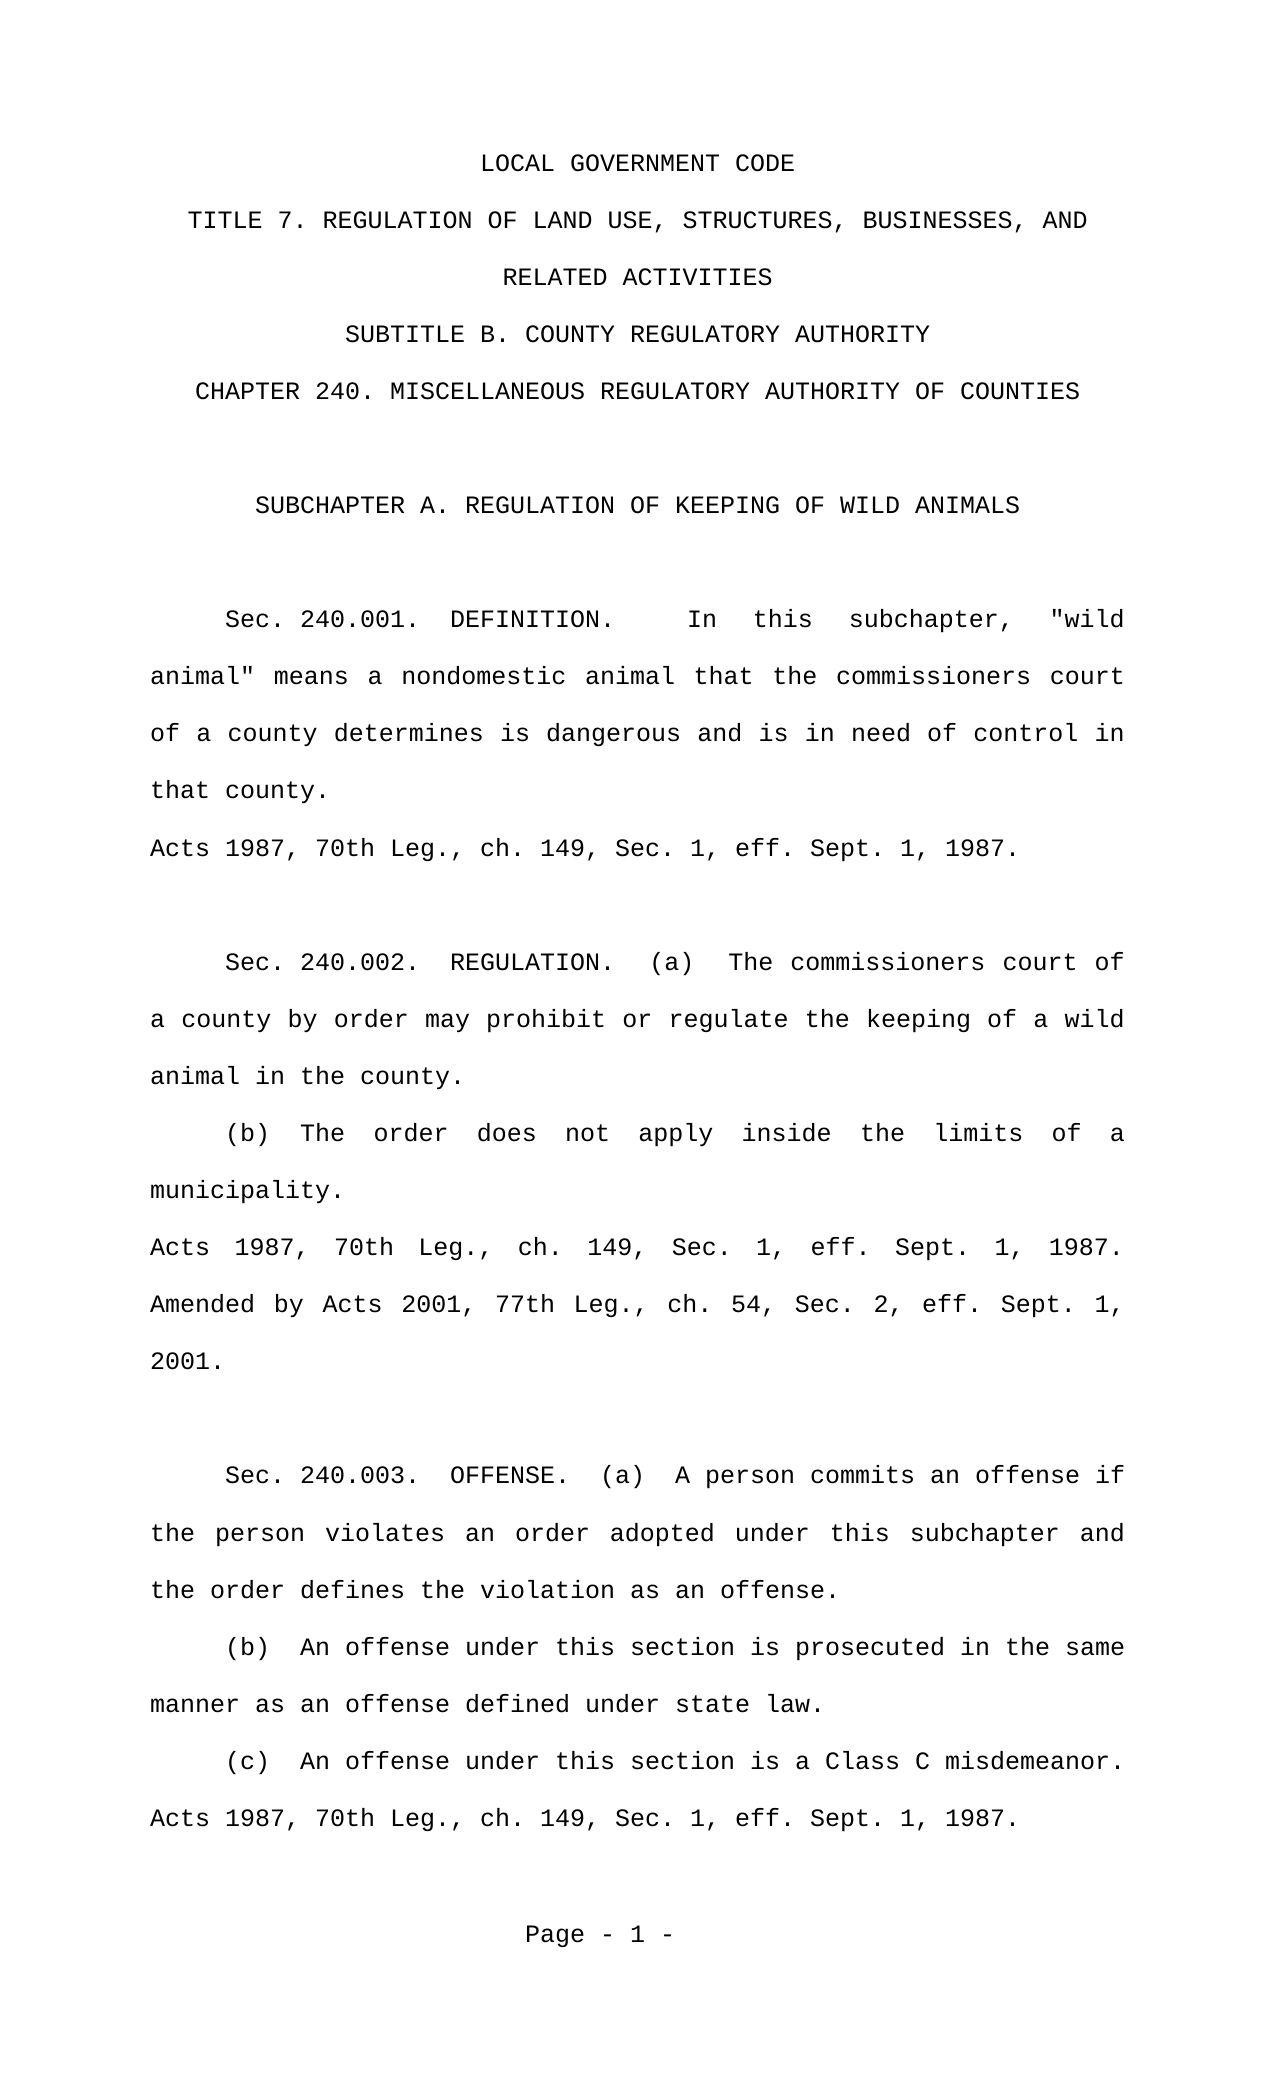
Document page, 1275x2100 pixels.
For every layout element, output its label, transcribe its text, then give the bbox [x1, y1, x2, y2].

text Acts 1987, 70th Leg., ch. 149, Sec. 1, eff. Sept. 1, 1987. [150, 835, 1125, 863]
text SUBCHAPTER A. REGULATION OF KEEPING OF WILD ANIMALS [150, 492, 1125, 521]
text (b) The order does not apply inside the limits of a municipality. [150, 1120, 1125, 1206]
text Sec. 240.003. OFFENSE. (a) A person commits an offense if the person violates an order adopted under this subchapter and the order defines the violation as an offense. [150, 1463, 1125, 1606]
text (b) An offense under this section is prosecuted in the same manner as an offense defined under state law. [150, 1634, 1125, 1720]
text SUBTITLE B. COUNTY REGULATORY AUTHORITY [150, 321, 1125, 350]
text Sec. 240.002. REGULATION. (a) The commissioners court of a county by order may prohibit or regulate the keeping of a wild animal in the county. [150, 949, 1125, 1092]
text LOCAL GOVERNMENT CODE [150, 150, 1125, 178]
text CHAPTER 240. MISCELLANEOUS REGULATORY AUTHORITY OF COUNTIES [150, 378, 1125, 407]
text Sec. 240.001. DEFINITION. In this subchapter, "wild animal" means a nondomestic animal that the commissioners court of a county determines is dangerous and is in need of control in that county. [150, 607, 1125, 806]
text Acts 1987, 70th Leg., ch. 149, Sec. 1, eff. Sept. 1, 1987. [150, 1805, 1125, 1834]
text TITLE 7. REGULATION OF LAND USE, STRUCTURES, BUSINESSES, AND RELATED ACTIVITIES [150, 207, 1125, 293]
text (c) An offense under this section is a Class C misdemeanor. [150, 1748, 1125, 1777]
text Acts 1987, 70th Leg., ch. 149, Sec. 1, eff. Sept. 1, 1987. Amended by Acts 2001, 77th Leg., ch. 54, Sec. 2, eff. Sept. 1, 2001. [150, 1234, 1125, 1377]
